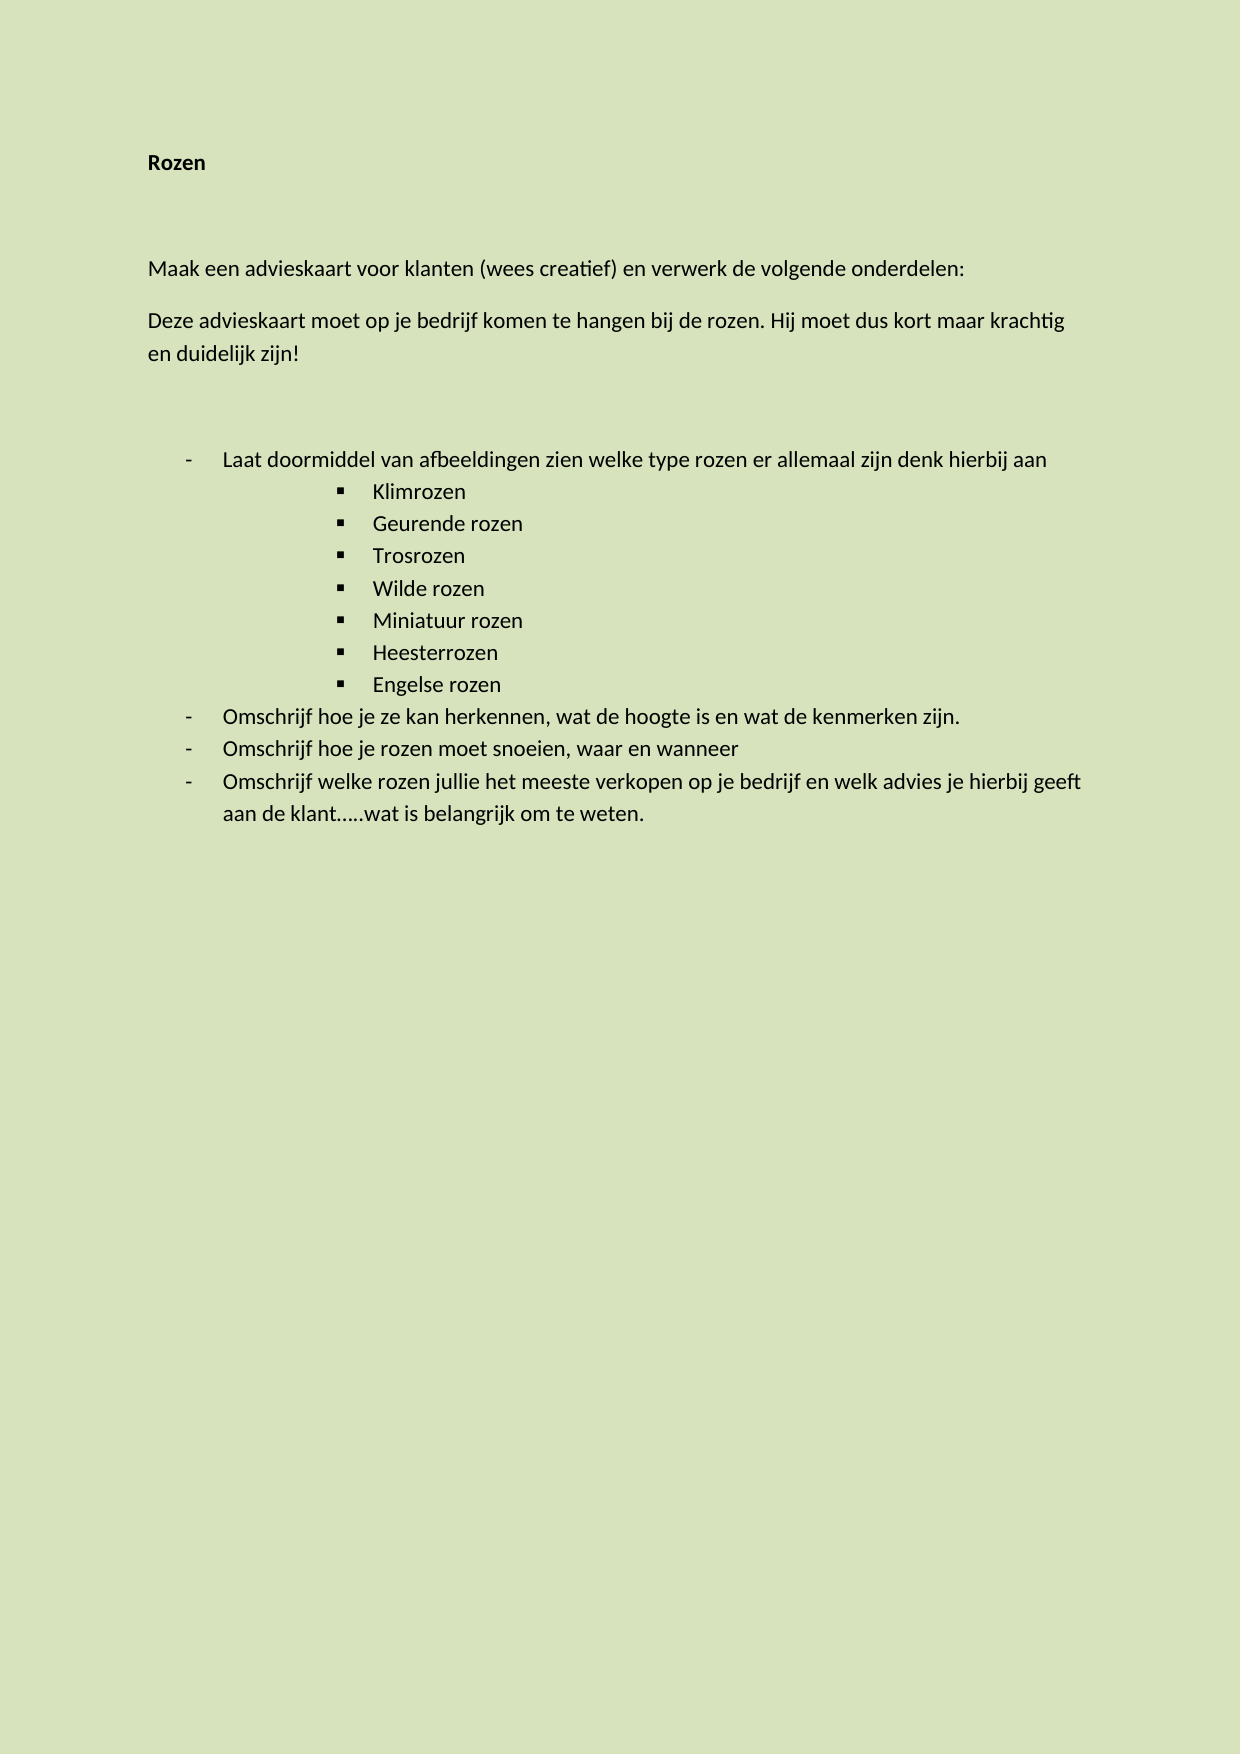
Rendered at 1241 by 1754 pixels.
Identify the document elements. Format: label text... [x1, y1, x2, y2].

list Miniatuur rozen [335, 606, 1093, 634]
list Engelse rozen [335, 670, 1093, 698]
text Deze advieskaart moet op je bedrijf komen te hangen bij de rozen. Hij moet dus kort maar krachtig en duidelijk zijn! [148, 307, 1093, 367]
list Heesterrozen [335, 638, 1093, 666]
list Omschrijf hoe je rozen moet snoeien, waar en wanneer [185, 734, 1093, 763]
list Klimrozen [335, 477, 1093, 505]
list Trosrozen [335, 541, 1093, 569]
list Omschrijf welke rozen jullie het meeste verkopen op je bedrijf en welk advies je hierbij geeft aan de klant…..wat is belangrijk om te weten. [185, 767, 1093, 827]
list Omschrijf hoe je ze kan herkennen, wat de hoogte is en wat de kenmerken zijn. [185, 702, 1093, 730]
list Laat doormiddel van afbeeldingen zien welke type rozen er allemaal zijn denk hierbij aan [185, 445, 1093, 473]
list Wilde rozen [335, 574, 1093, 602]
text Rozen [148, 148, 1093, 176]
text Maak een advieskaart voor klanten (wees creatief) en verwerk de volgende onderdelen: [148, 254, 1093, 282]
list Geurende rozen [335, 509, 1093, 537]
